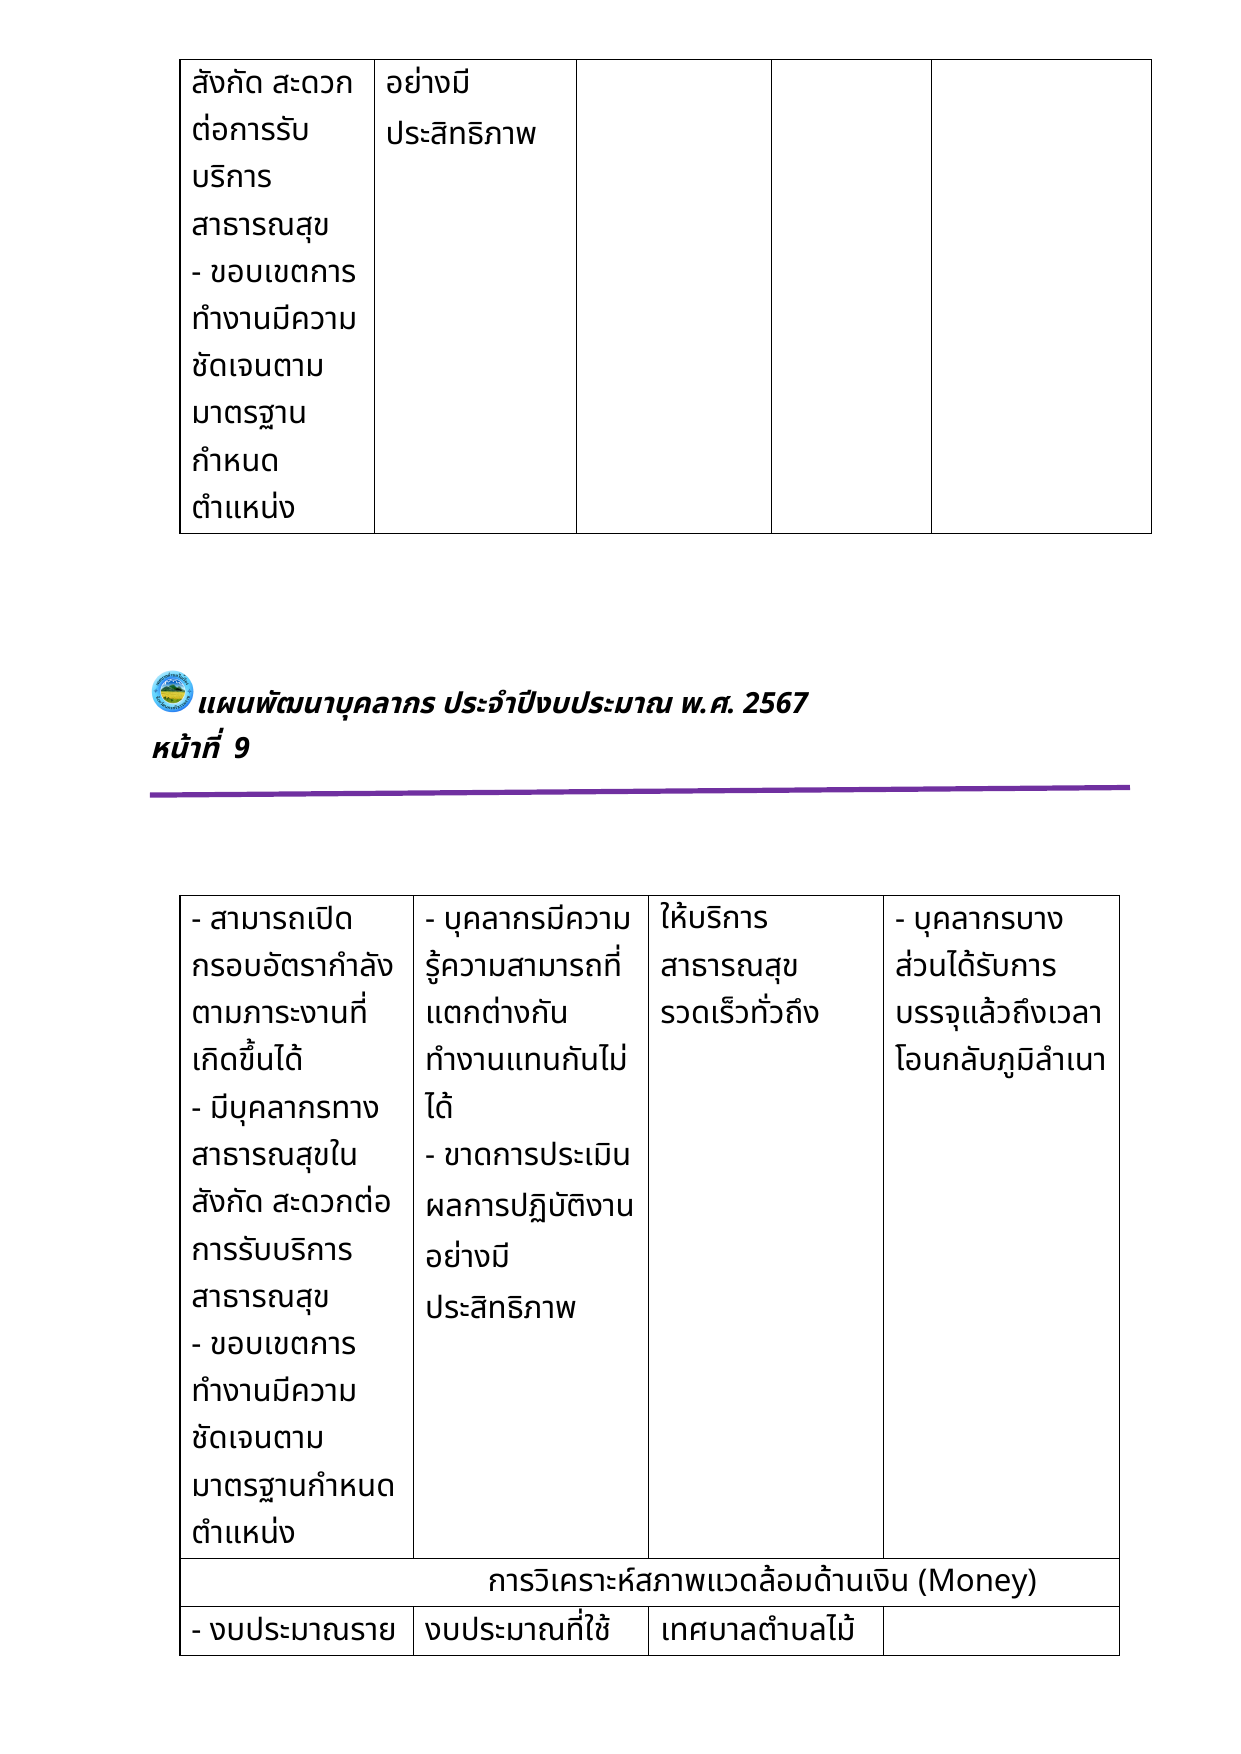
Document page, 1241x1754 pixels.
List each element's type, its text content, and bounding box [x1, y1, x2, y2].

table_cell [932, 60, 1151, 532]
table_header - บุคลากรบางส่วนได้รับการบรรจุแล้วถึงเวลาโอนกลับภูมิลำเนา [884, 896, 1119, 1557]
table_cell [414, 1607, 648, 1654]
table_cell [649, 1607, 883, 1654]
table_header ให้บริการสาธารณสุขรวดเร็วทั่วถึง [649, 896, 883, 1557]
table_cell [181, 1607, 413, 1654]
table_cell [181, 60, 374, 532]
table_header - บุคลากรมีความรู้ความสามารถที่แตกต่างกัน ทำงานแทนกันไม่ได้ - ขาดการประเมินผลการปฏิบัติงานอย่างมีประสิทธิภาพ [414, 896, 648, 1557]
text แผนพัฒนาบุคลากร ประจำปีงบประมาณ พ.ศ. 2567 หน้าที่ 9 [150, 670, 1152, 771]
table_cell [772, 60, 931, 532]
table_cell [577, 60, 771, 532]
table_cell การวิเคราะห์สภาพแวดล้อมด้านเงิน (Money) [181, 1559, 1119, 1606]
table_cell [884, 1607, 1119, 1654]
picture [150, 669, 196, 714]
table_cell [375, 60, 576, 532]
table_header - สามารถเปิดกรอบอัตรากำลังตามภาระงานที่เกิดขึ้นได้ - มีบุคลากรทางสาธารณสุขในสังกัด สะดวกต่อการรับบริการสาธารณสุข - ขอบเขตการทำงานมีความชัดเจนตามมาตรฐานกำหนดตำแหน่ง [181, 896, 413, 1557]
